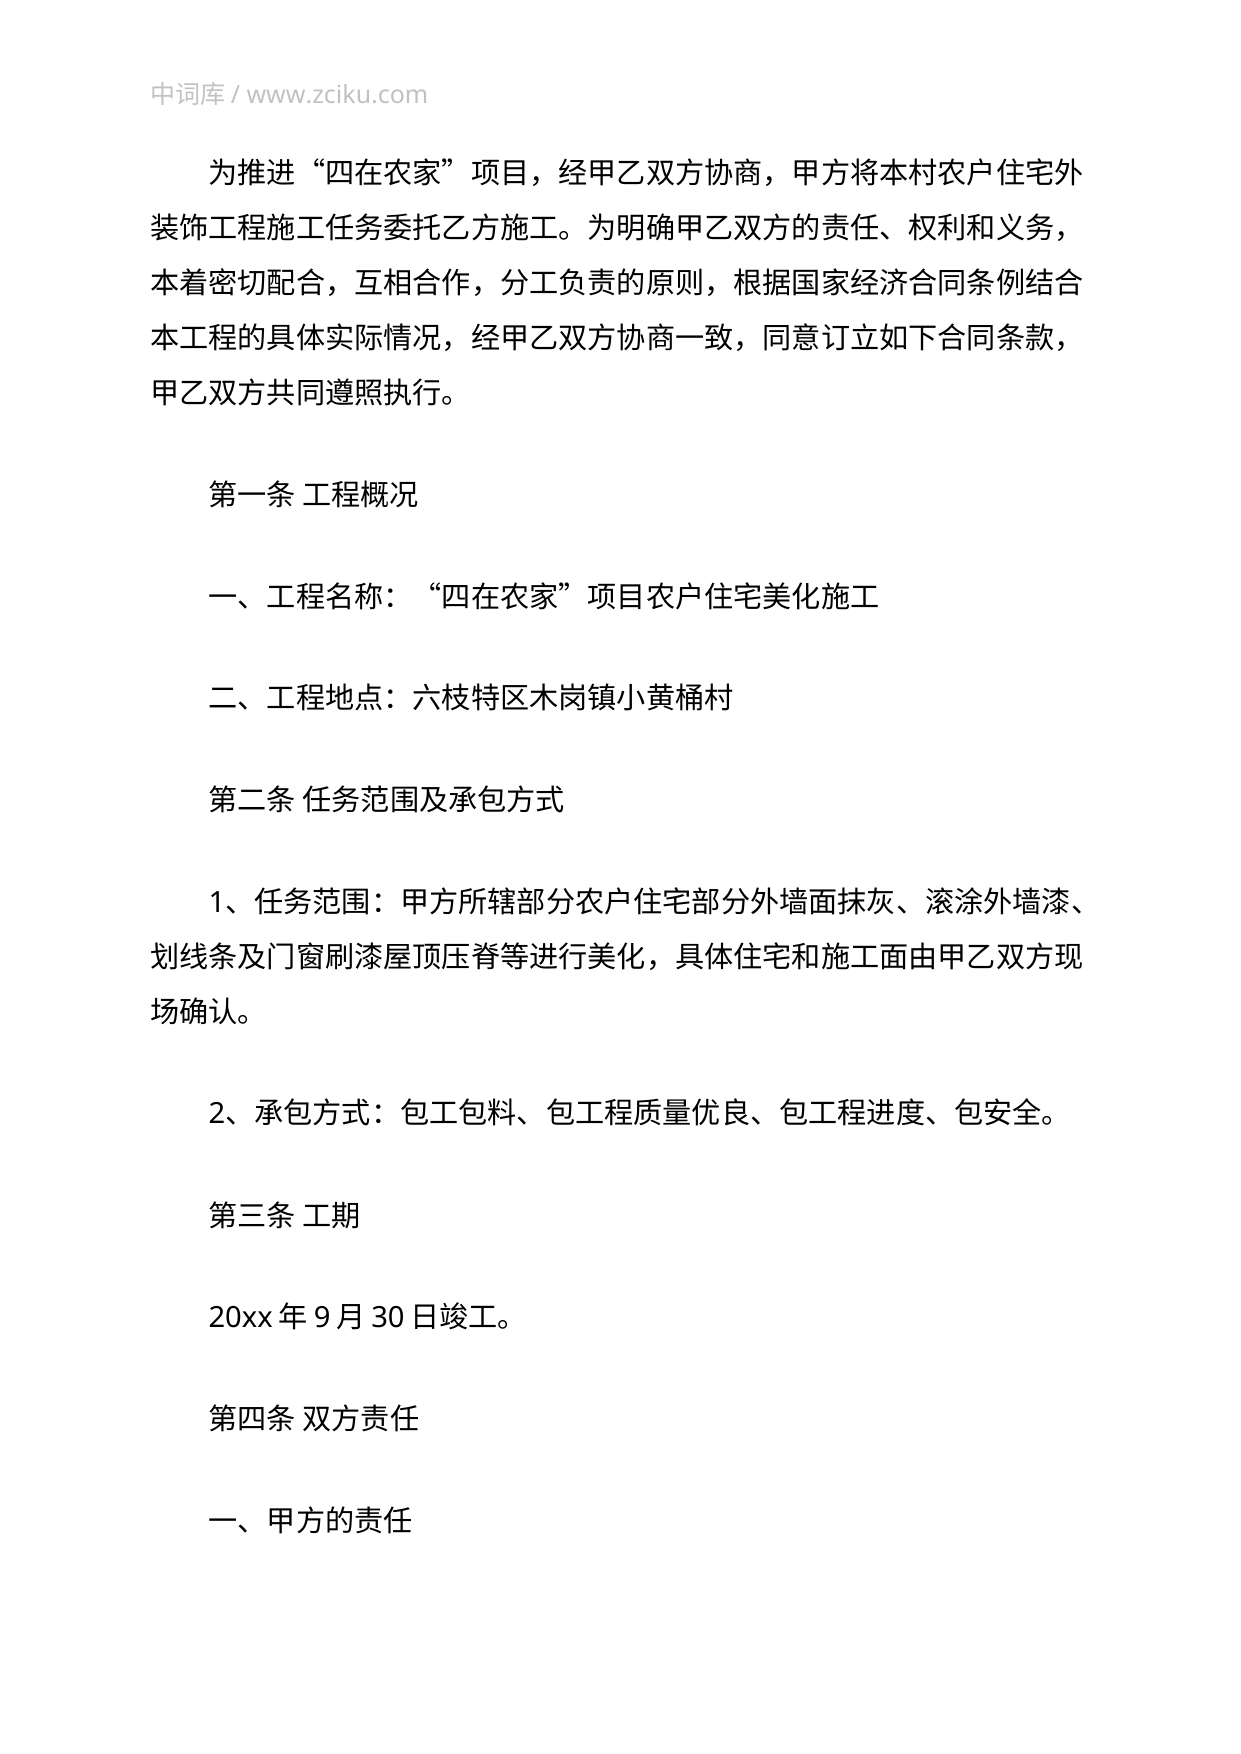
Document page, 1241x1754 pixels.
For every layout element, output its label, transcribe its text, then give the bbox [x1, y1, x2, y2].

text 为推进“四在农家”项目，经甲乙双方协商，甲方将本村农户住宅外装饰工程施工任务委托乙方施工。为明确甲乙双方的责任、权利和义务，本着密切配合，互相合作，分工负责的原则，根据国家经济合同条例结合本工程的具体实际情况，经甲乙双方协商一致，同意订立如下合同条款，甲乙双方共同遵照执行。 [150, 150, 1090, 412]
text 2、承包方式：包工包料、包工程质量优良、包工程进度、包安全。 [150, 1090, 1090, 1132]
text 一、工程名称：“四在农家”项目农户住宅美化施工 [150, 573, 1090, 615]
text 1、任务范围：甲方所辖部分农户住宅部分外墙面抹灰、滚涂外墙漆、划线条及门窗刷漆屋顶压脊等进行美化，具体住宅和施工面由甲乙双方现场确认。 [150, 878, 1090, 1031]
text 第一条 工程概况 [150, 471, 1090, 514]
text 第二条 任务范围及承包方式 [150, 777, 1090, 819]
text 二、工程地点：六枝特区木岗镇小黄桶村 [150, 675, 1090, 717]
text 20xx年9月30日竣工。 [150, 1294, 1090, 1336]
text 第四条 双方责任 [150, 1396, 1090, 1438]
text 第三条 工期 [150, 1192, 1090, 1234]
text 一、甲方的责任 [150, 1498, 1090, 1540]
